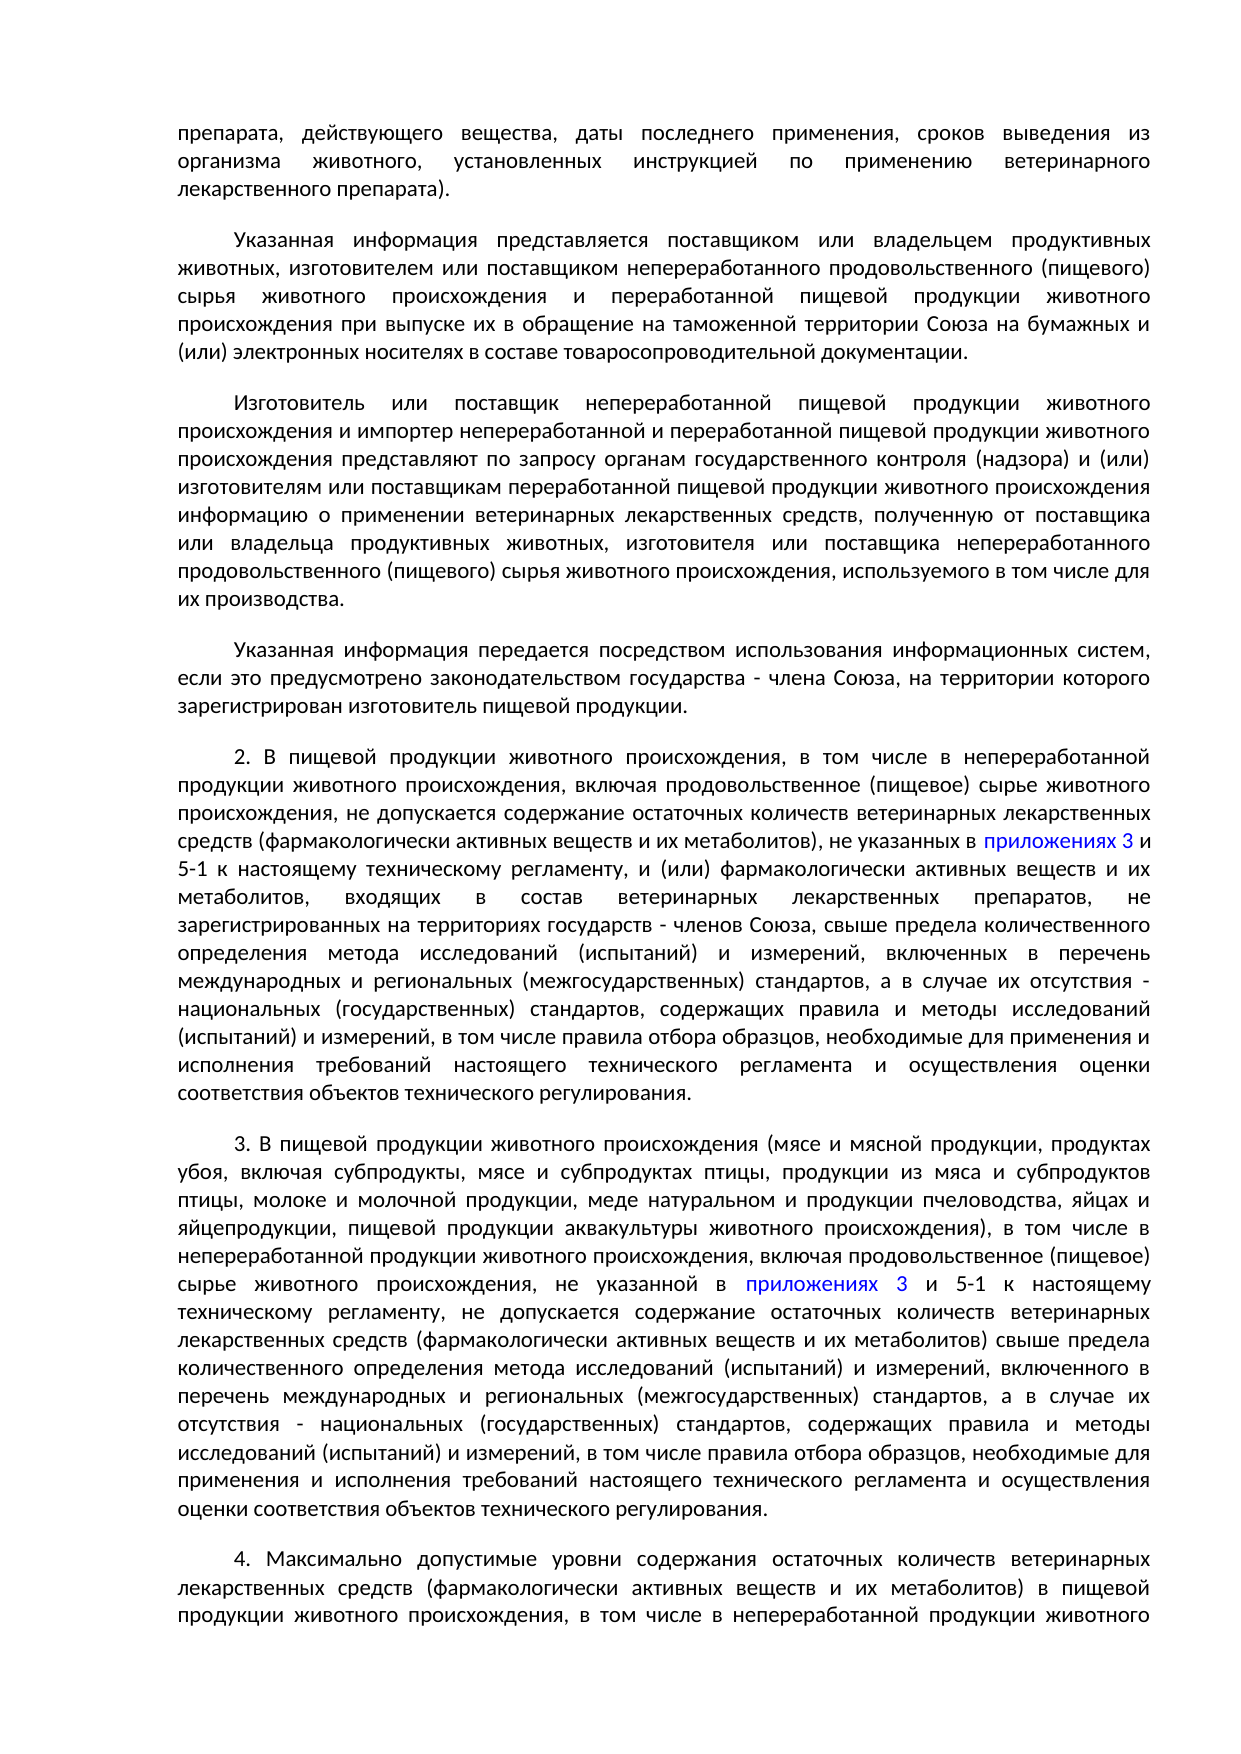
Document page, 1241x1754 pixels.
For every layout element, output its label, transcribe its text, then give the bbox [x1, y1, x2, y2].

text Изготовитель или поставщик непереработанной пищевой продукции животного происхождения и импортер непереработанной и переработанной пищевой продукции животного происхождения представляют по запросу органам государственного контроля (надзора) и (или) изготовителям или поставщикам переработанной пищевой продукции животного происхождения информацию о применении ветеринарных лекарственных средств, полученную от поставщика или владельца продуктивных животных, изготовителя или поставщика непереработанного продовольственного (пищевого) сырья животного происхождения, используемого в том числе для их производства. [177, 388, 1152, 612]
text Указанная информация представляется поставщиком или владельцем продуктивных животных, изготовителем или поставщиком непереработанного продовольственного (пищевого) сырья животного происхождения и переработанной пищевой продукции животного происхождения при выпуске их в обращение на таможенной территории Союза на бумажных и (или) электронных носителях в составе товаросопроводительной документации. [177, 225, 1152, 365]
text 2. В пищевой продукции животного происхождения, в том числе в непереработанной продукции животного происхождения, включая продовольственное (пищевое) сырье животного происхождения, не допускается содержание остаточных количеств ветеринарных лекарственных средств (фармакологически активных веществ и их метаболитов), не указанных в приложениях 3 и 5-1 к настоящему техническому регламенту, и (или) фармакологически активных веществ и их метаболитов, входящих в состав ветеринарных лекарственных препаратов, не зарегистрированных на территориях государств - членов Союза, свыше предела количественного определения метода исследований (испытаний) и измерений, включенных в перечень международных и региональных (межгосударственных) стандартов, а в случае их отсутствия - национальных (государственных) стандартов, содержащих правила и методы исследований (испытаний) и измерений, в том числе правила отбора образцов, необходимые для применения и исполнения требований настоящего технического регламента и осуществления оценки соответствия объектов технического регулирования. [177, 742, 1152, 1106]
text 3. В пищевой продукции животного происхождения (мясе и мясной продукции, продуктах убоя, включая субпродукты, мясе и субпродуктах птицы, продукции из мяса и субпродуктов птицы, молоке и молочной продукции, меде натуральном и продукции пчеловодства, яйцах и яйцепродукции, пищевой продукции аквакультуры животного происхождения), в том числе в непереработанной продукции животного происхождения, включая продовольственное (пищевое) сырье животного происхождения, не указанной в приложениях 3 и 5-1 к настоящему техническому регламенту, не допускается содержание остаточных количеств ветеринарных лекарственных средств (фармакологически активных веществ и их метаболитов) свыше предела количественного определения метода исследований (испытаний) и измерений, включенного в перечень международных и региональных (межгосударственных) стандартов, а в случае их отсутствия - национальных (государственных) стандартов, содержащих правила и методы исследований (испытаний) и измерений, в том числе правила отбора образцов, необходимые для применения и исполнения требований настоящего технического регламента и осуществления оценки соответствия объектов технического регулирования. [177, 1129, 1152, 1522]
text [177, 1544, 1152, 1629]
text Указанная информация передается посредством использования информационных систем, если это предусмотрено законодательством государства - члена Союза, на территории которого зарегистрирован изготовитель пищевой продукции. [177, 635, 1152, 719]
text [177, 118, 1152, 202]
